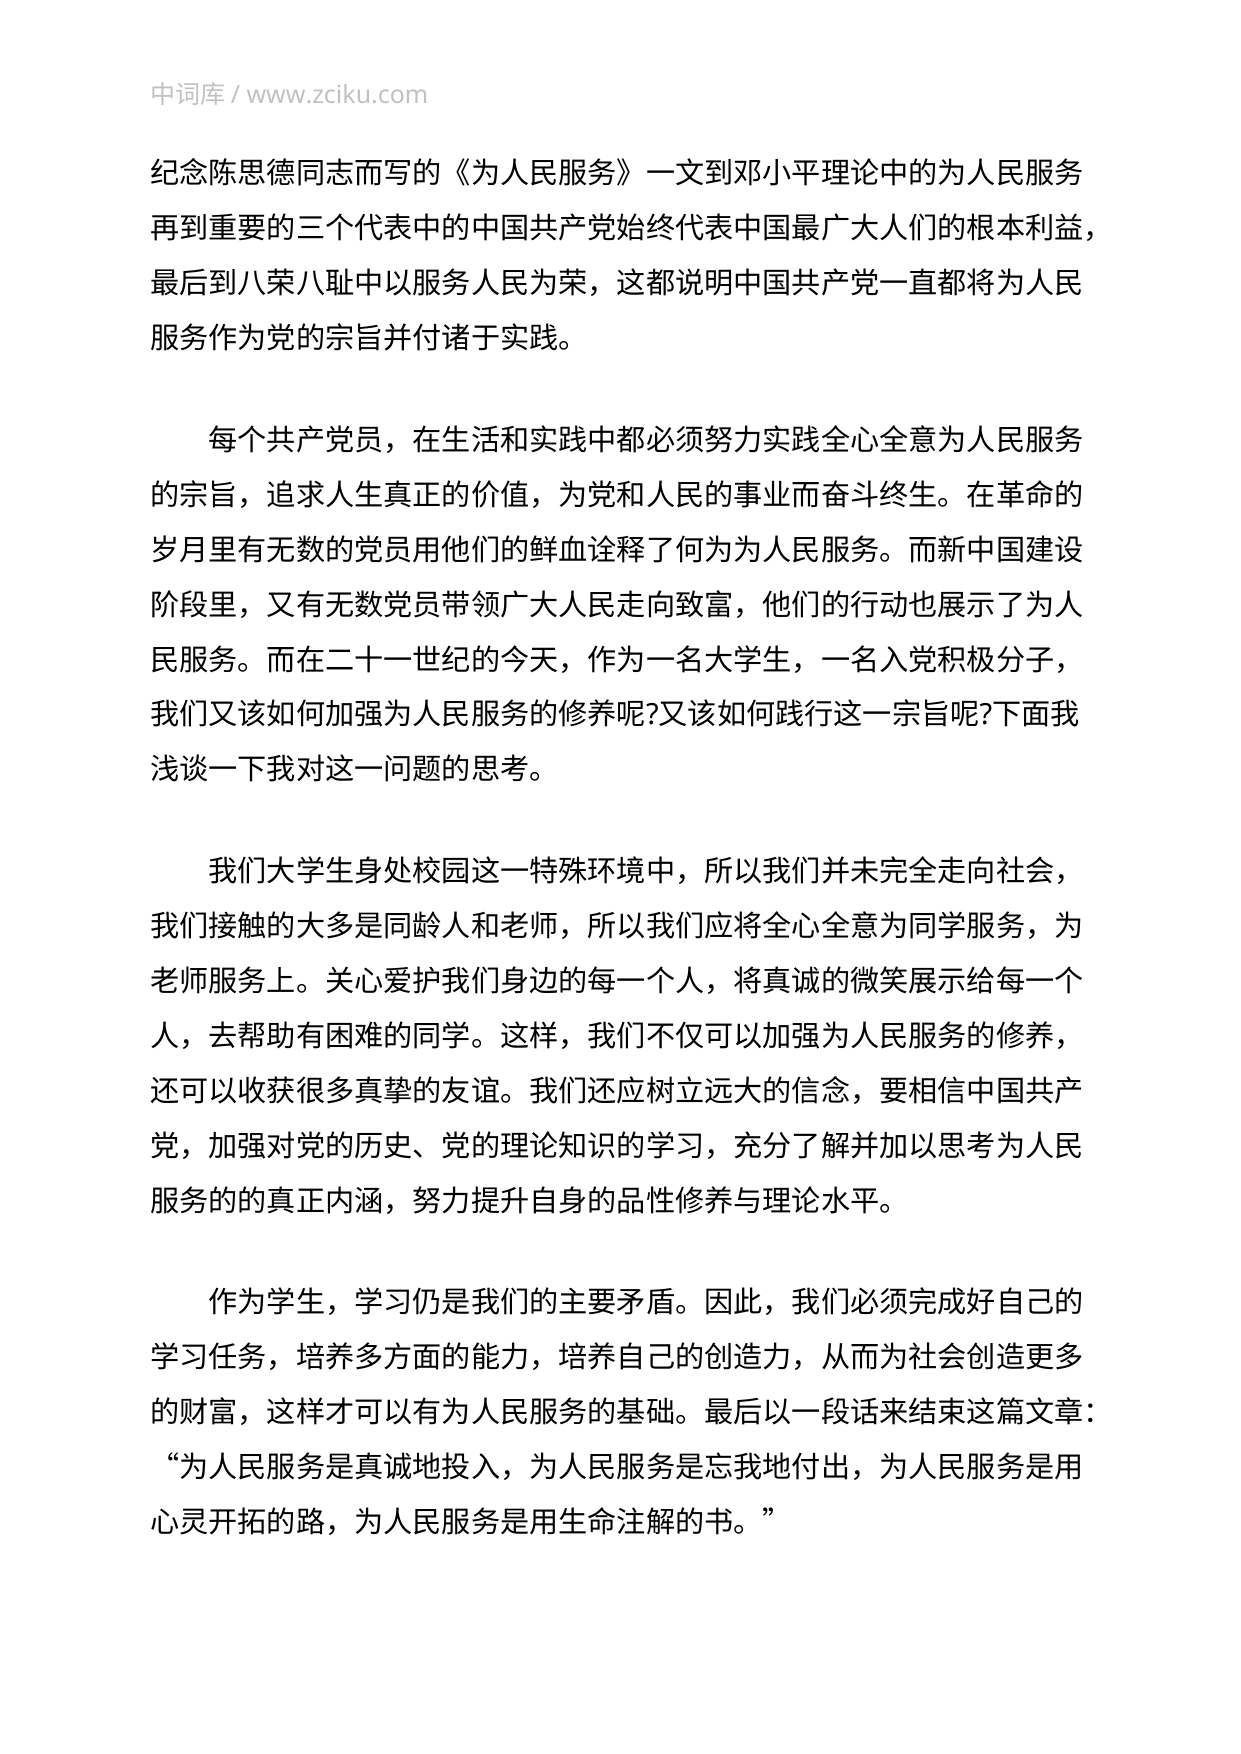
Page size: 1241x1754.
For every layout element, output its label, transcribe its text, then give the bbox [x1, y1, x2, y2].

text 每个共产党员，在生活和实践中都必须努力实践全心全意为人民服务的宗旨，追求人生真正的价值，为党和人民的事业而奋斗终生。在革命的岁月里有无数的党员用他们的鲜血诠释了何为为人民服务。而新中国建设阶段里，又有无数党员带领广大人民走向致富，他们的行动也展示了为人民服务。而在二十一世纪的今天，作为一名大学生，一名入党积极分子，我们又该如何加强为人民服务的修养呢?又该如何践行这一宗旨呢?下面我浅谈一下我对这一问题的思考。 [150, 416, 1090, 788]
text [150, 150, 1090, 357]
text 我们大学生身处校园这一特殊环境中，所以我们并未完全走向社会，我们接触的大多是同龄人和老师，所以我们应将全心全意为同学服务，为老师服务上。关心爱护我们身边的每一个人，将真诚的微笑展示给每一个人，去帮助有困难的同学。这样，我们不仅可以加强为人民服务的修养，还可以收获很多真挚的友谊。我们还应树立远大的信念，要相信中国共产党，加强对党的历史、党的理论知识的学习，充分了解并加以思考为人民服务的的真正内涵，努力提升自身的品性修养与理论水平。 [150, 848, 1090, 1219]
text 作为学生，学习仍是我们的主要矛盾。因此，我们必须完成好自己的学习任务，培养多方面的能力，培养自己的创造力，从而为社会创造更多的财富，这样才可以有为人民服务的基础。最后以一段话来结束这篇文章：“为人民服务是真诚地投入，为人民服务是忘我地付出，为人民服务是用心灵开拓的路，为人民服务是用生命注解的书。” [150, 1279, 1090, 1541]
